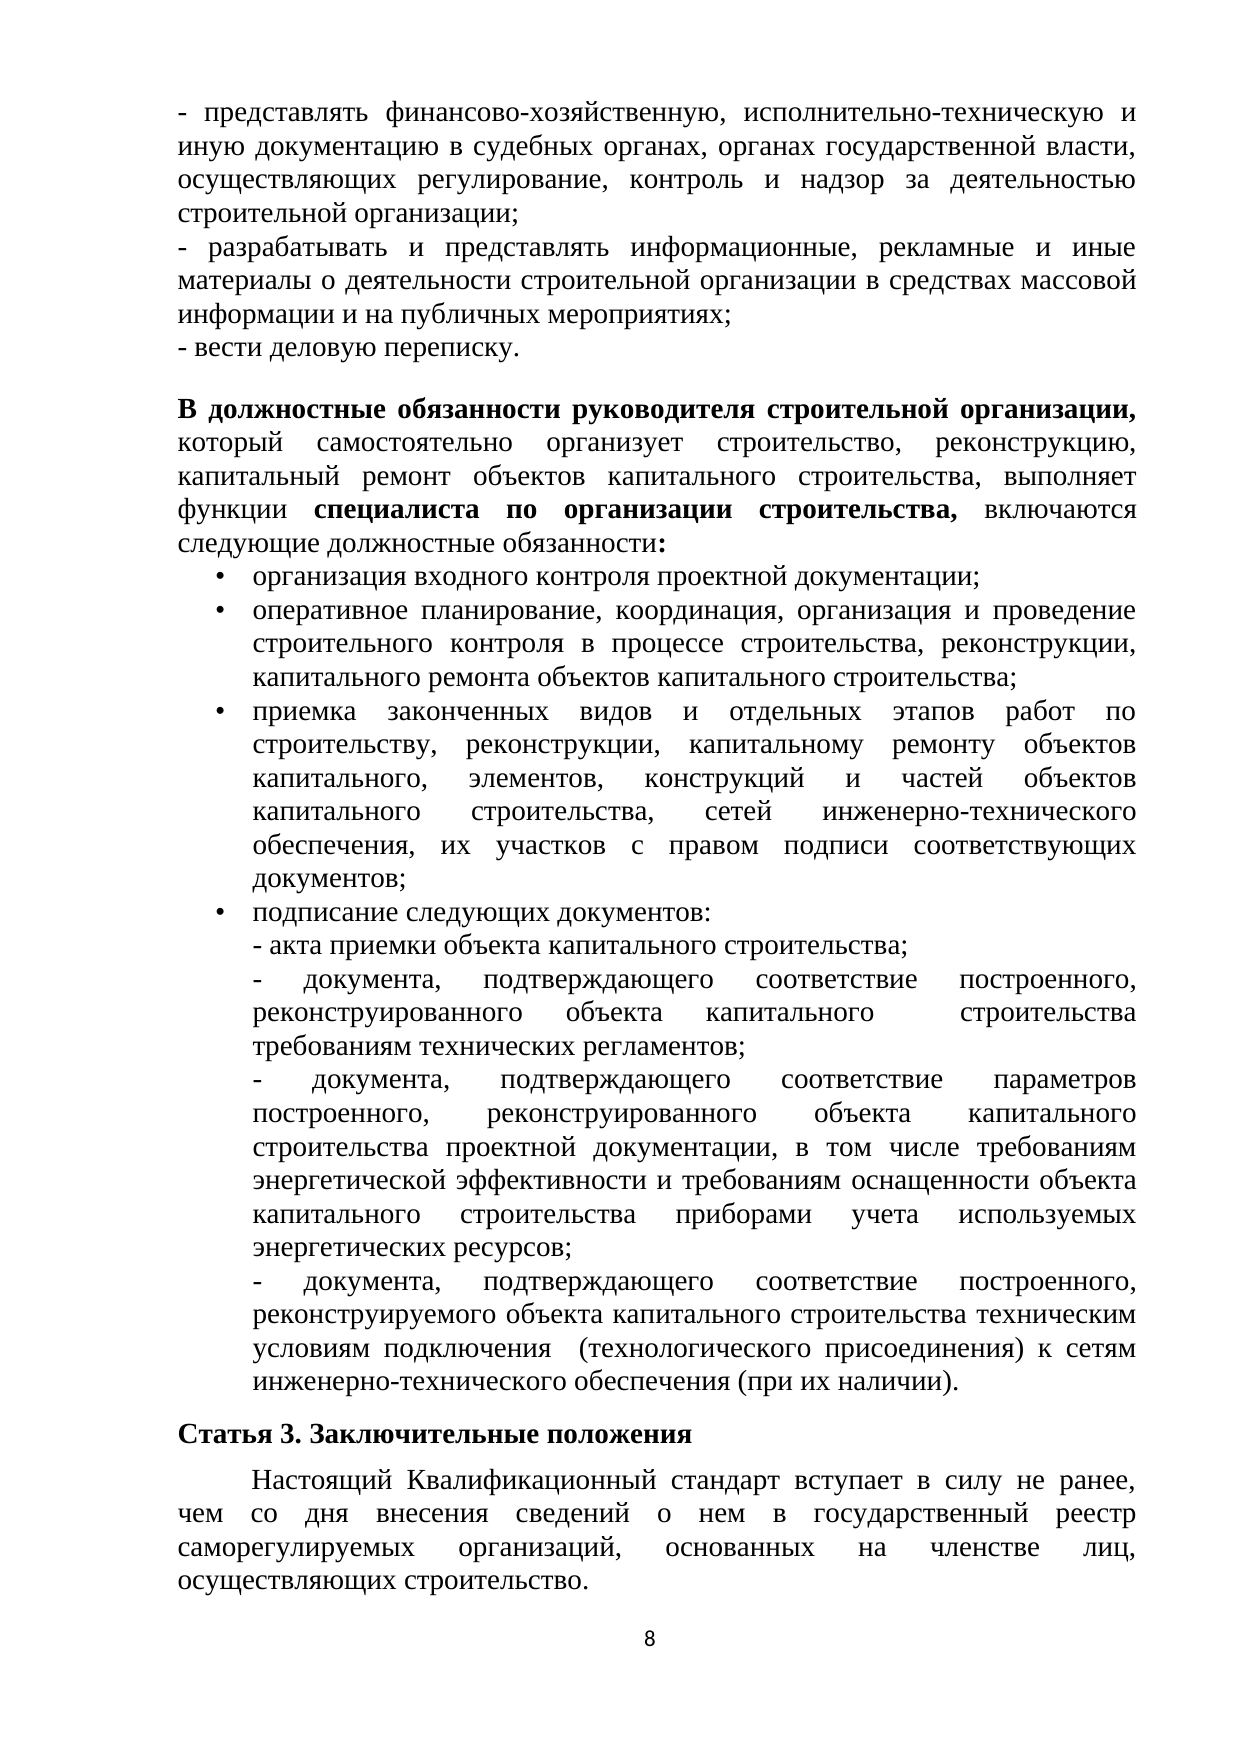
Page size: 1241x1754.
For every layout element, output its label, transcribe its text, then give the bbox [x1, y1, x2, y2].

text - документа, подтверждающего соответствие построенного, реконструированного объекта капитального строительства требованиям технических регламентов; [252, 961, 1137, 1062]
list подписание следующих документов: [215, 894, 1137, 927]
text Статья 3. Заключительные положения [177, 1416, 1137, 1450]
text - документа, подтверждающего соответствие параметров построенного, реконструированного объекта капитального строительства проектной документации, в том числе требованиям энергетической эффективности и требованиям оснащенности объекта капитального строительства приборами учета используемых энергетических ресурсов; [252, 1062, 1137, 1263]
text - вести деловую переписку. [177, 329, 1137, 363]
text - разрабатывать и представлять информационные, рекламные и иные материалы о деятельности строительной организации в средствах массовой информации и на публичных мероприятиях; [177, 229, 1137, 329]
list оперативное планирование, координация, организация и проведение строительного контроля в процессе строительства, реконструкции, капитального ремонта объектов капитального строительства; [215, 592, 1137, 693]
text - представлять финансово-хозяйственную, исполнительно-техническую и иную документацию в судебных органах, органах государственной власти, осуществляющих регулирование, контроль и надзор за деятельностью строительной организации; [177, 94, 1137, 229]
text Настоящий Квалификационный стандарт вступает в силу не ранее, чем со дня внесения сведений о нем в государственный реестр саморегулируемых организаций, основанных на членстве лиц, осуществляющих строительство. [177, 1462, 1137, 1596]
text - документа, подтверждающего соответствие построенного, реконструируемого объекта капитального строительства техническим условиям подключения (технологического присоединения) к сетям инженерно-технического обеспечения (при их наличии). [252, 1263, 1137, 1397]
list организация входного контроля проектной документации; [215, 558, 1137, 592]
list приемка законченных видов и отдельных этапов работ по строительству, реконструкции, капитальному ремонту объектов капитального, элементов, конструкций и частей объектов капитального строительства, сетей инженерно-технического обеспечения, их участков с правом подписи соответствующих документов; [215, 693, 1137, 894]
text В должностные обязанности руководителя строительной организации, который самостоятельно организует строительство, реконструкцию, капитальный ремонт объектов капитального строительства, выполняет функции специалиста по организации строительства, включаются следующие должностные обязанности: [177, 391, 1137, 558]
text - акта приемки объекта капитального строительства; [252, 927, 1137, 961]
